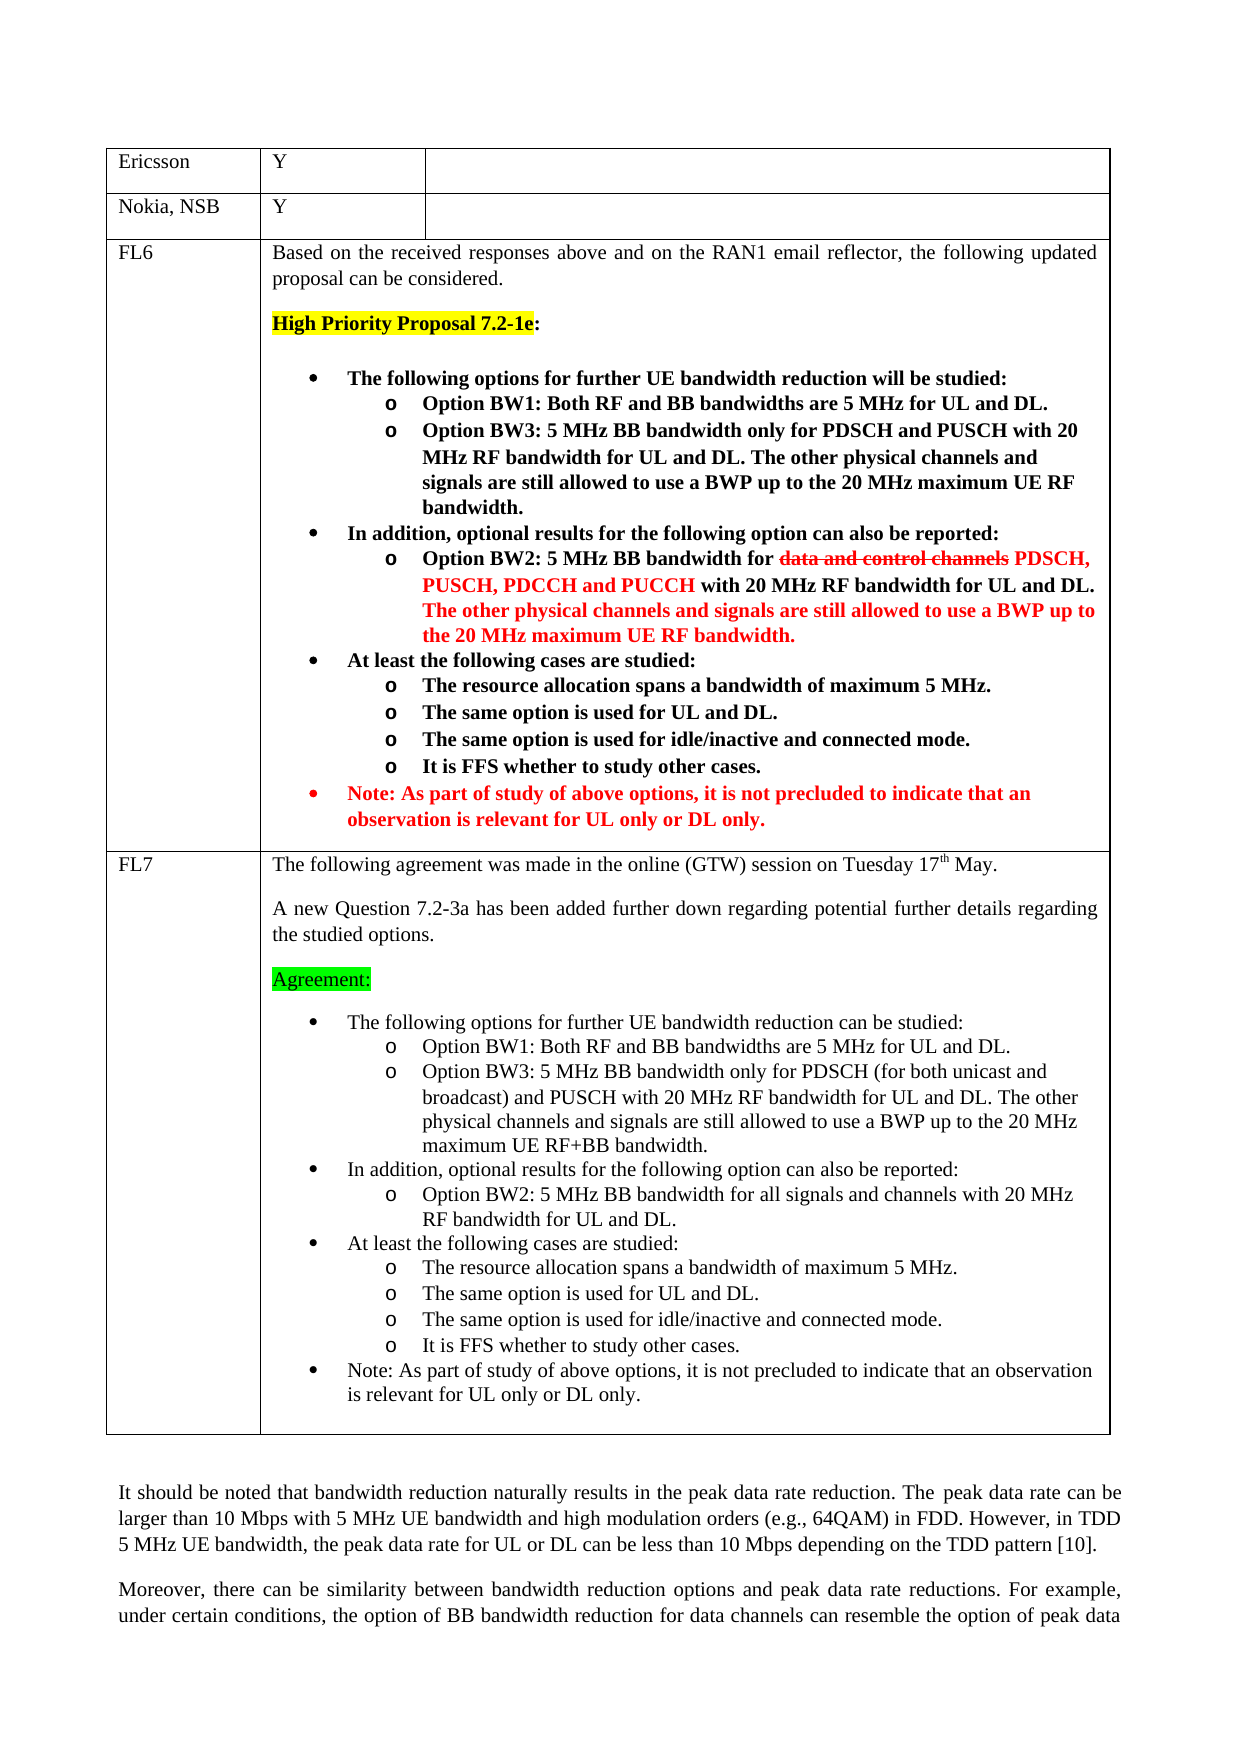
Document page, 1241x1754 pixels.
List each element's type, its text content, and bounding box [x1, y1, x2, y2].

table_cell Nokia, NSB [107, 194, 260, 239]
table_cell Ericsson [107, 149, 260, 193]
table_cell The following agreement was made in the online (GTW) session on Tuesday 17th May. A new Question 7.2-3a has been added further down regarding potential further details regarding the studied options. Agreement: The following options for further UE bandwidth reduction can be studied: Option BW1: Both RF and BB bandwidths are 5 MHz for UL and DL. Option BW3: 5 MHz BB bandwidth only for PDSCH (for both unicast and broadcast) and PUSCH with 20 MHz RF bandwidth for UL and DL. The other physical channels and signals are still allowed to use a BWP up to the 20 MHz maximum UE RF+BB bandwidth. In addition, optional results for the following option can also be reported: Option BW2: 5 MHz BB bandwidth for all signals and channels with 20 MHz RF bandwidth for UL and DL. At least the following cases are studied: The resource allocation spans a bandwidth of maximum 5 MHz. The same option is used for UL and DL. The same option is used for idle/inactive and connected mode. It is FFS whether to study other cases. Note: As part of study of above options, it is not precluded to indicate that an observation is relevant for UL only or DL only. [261, 852, 1109, 1434]
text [118, 1577, 1122, 1627]
table_cell FL6 [107, 240, 260, 851]
table_cell Based on the received responses above and on the RAN1 email reflector, the following updated proposal can be considered. High Priority Proposal 7.2-1e: The following options for further UE bandwidth reduction will be studied: Option BW1: Both RF and BB bandwidths are 5 MHz for UL and DL. Option BW3: 5 MHz BB bandwidth only for PDSCH and PUSCH with 20 MHz RF bandwidth for UL and DL. The other physical channels and signals are still allowed to use a BWP up to the 20 MHz maximum UE RF bandwidth. In addition, optional results for the following option can also be reported: Option BW2: 5 MHz BB bandwidth for data and control channels PDSCH, PUSCH, PDCCH and PUCCH with 20 MHz RF bandwidth for UL and DL. The other physical channels and signals are still allowed to use a BWP up to the 20 MHz maximum UE RF bandwidth. At least the following cases are studied: The resource allocation spans a bandwidth of maximum 5 MHz. The same option is used for UL and DL. The same option is used for idle/inactive and connected mode. It is FFS whether to study other cases. Note: As part of study of above options, it is not precluded to indicate that an observation is relevant for UL only or DL only. [261, 240, 1109, 851]
table_cell [426, 149, 1109, 193]
table_cell [426, 194, 1109, 239]
table_cell Y [261, 149, 425, 193]
table_cell Y [261, 194, 425, 239]
text It should be noted that bandwidth reduction naturally results in the peak data rate reduction. The peak data rate can be larger than 10 Mbps with 5 MHz UE bandwidth and high modulation orders (e.g., 64QAM) in FDD. However, in TDD 5 MHz UE bandwidth, the peak data rate for UL or DL can be less than 10 Mbps depending on the TDD pattern [10]. [118, 1480, 1122, 1556]
table_cell FL7 [107, 852, 260, 1434]
